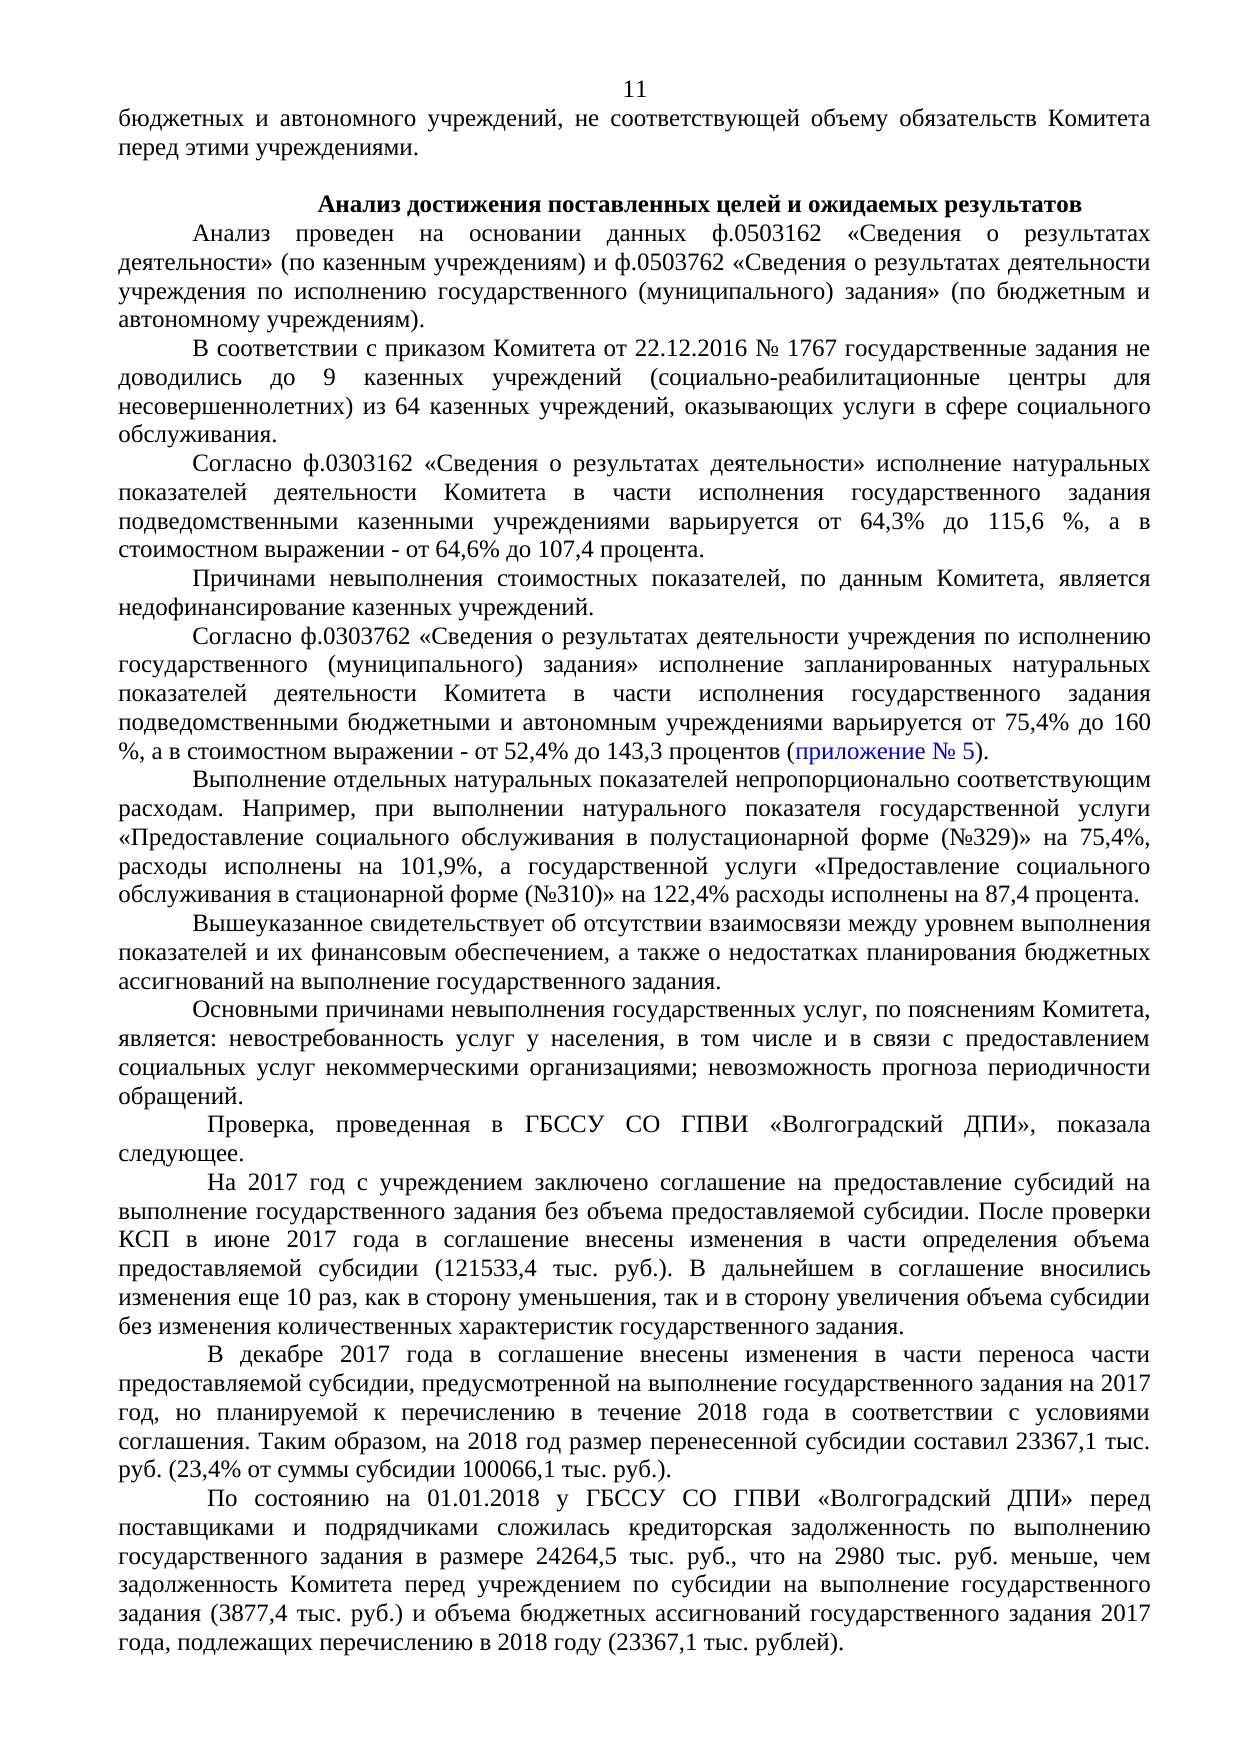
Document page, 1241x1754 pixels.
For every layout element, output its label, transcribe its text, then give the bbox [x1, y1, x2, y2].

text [118, 103, 1152, 161]
text Причинами невыполнения стоимостных показателей, по данным Комитета, является недофинансирование казенных учреждений. [118, 563, 1152, 621]
text Анализ проведен на основании данных ф.0503162 «Сведения о результатах деятельности» (по казенным учреждениям) и ф.0503762 «Сведения о результатах деятельности учреждения по исполнению государственного (муниципального) задания» (по бюджетным и автономному учреждениям). [118, 218, 1152, 333]
text Вышеуказанное свидетельствует об отсутствии взаимосвязи между уровнем выполнения показателей и их финансовым обеспечением, а также о недостатках планирования бюджетных ассигнований на выполнение государственного задания. [118, 908, 1152, 994]
text В соответствии с приказом Комитета от 22.12.2016 № 1767 государственные задания не доводились до 9 казенных учреждений (социально-реабилитационные центры для несовершеннолетних) из 64 казенных учреждений, оказывающих услуги в сфере социального обслуживания. [118, 333, 1152, 448]
text Основными причинами невыполнения государственных услуг, по пояснениям Комитета, является: невостребованность услуг у населения, в том числе и в связи с предоставлением социальных услуг некоммерческими организациями; невозможность прогноза периодичности обращений. [118, 994, 1152, 1109]
text Анализ достижения поставленных целей и ожидаемых результатов [174, 189, 1152, 218]
text По состоянию на 01.01.2018 у ГБССУ СО ГПВИ «Волгоградский ДПИ» перед поставщиками и подрядчиками сложилась кредиторская задолженность по выполнению государственного задания в размере 24264,5 тыс. руб., что на 2980 тыс. руб. меньше, чем задолженность Комитета перед учреждением по субсидии на выполнение государственного задания (3877,4 тыс. руб.) и объема бюджетных ассигнований государственного задания 2017 года, подлежащих перечислению в 2018 году (23367,1 тыс. рублей). [118, 1483, 1152, 1656]
text Согласно ф.0303162 «Сведения о результатах деятельности» исполнение натуральных показателей деятельности Комитета в части исполнения государственного задания подведомственными казенными учреждениями варьируется от 64,3% до 115,6 %, а в стоимостном выражении - от 64,6% до 107,4 процента. [118, 448, 1152, 563]
text Проверка, проведенная в ГБССУ СО ГПВИ «Волгоградский ДПИ», показала следующее. [118, 1109, 1152, 1167]
text Согласно ф.0303762 «Сведения о результатах деятельности учреждения по исполнению государственного (муниципального) задания» исполнение запланированных натуральных показателей деятельности Комитета в части исполнения государственного задания подведомственными бюджетными и автономным учреждениями варьируется от 75,4% до 160 %, а в стоимостном выражении - от 52,4% до 143,3 процентов (приложение № 5). [118, 621, 1152, 764]
text В декабре 2017 года в соглашение внесены изменения в части переноса части предоставляемой субсидии, предусмотренной на выполнение государственного задания на 2017 год, но планируемой к перечислению в течение 2018 года в соответствии с условиями соглашения. Таким образом, на 2018 год размер перенесенной субсидии составил 23367,1 тыс. руб. (23,4% от суммы субсидии 100066,1 тыс. руб.). [118, 1339, 1152, 1483]
text Выполнение отдельных натуральных показателей непропорционально соответствующим расходам. Например, при выполнении натурального показателя государственной услуги «Предоставление социального обслуживания в полустационарной форме (№329)» на 75,4%, расходы исполнены на 101,9%, а государственной услуги «Предоставление социального обслуживания в стационарной форме (№310)» на 122,4% расходы исполнены на 87,4 процента. [118, 764, 1152, 908]
text На 2017 год с учреждением заключено соглашение на предоставление субсидий на выполнение государственного задания без объема предоставляемой субсидии. После проверки КСП в июне 2017 года в соглашение внесены изменения в части определения объема предоставляемой субсидии (121533,4 тыс. руб.). В дальнейшем в соглашение вносились изменения еще 10 раз, как в сторону уменьшения, так и в сторону увеличения объема субсидии без изменения количественных характеристик государственного задания. [118, 1167, 1152, 1339]
